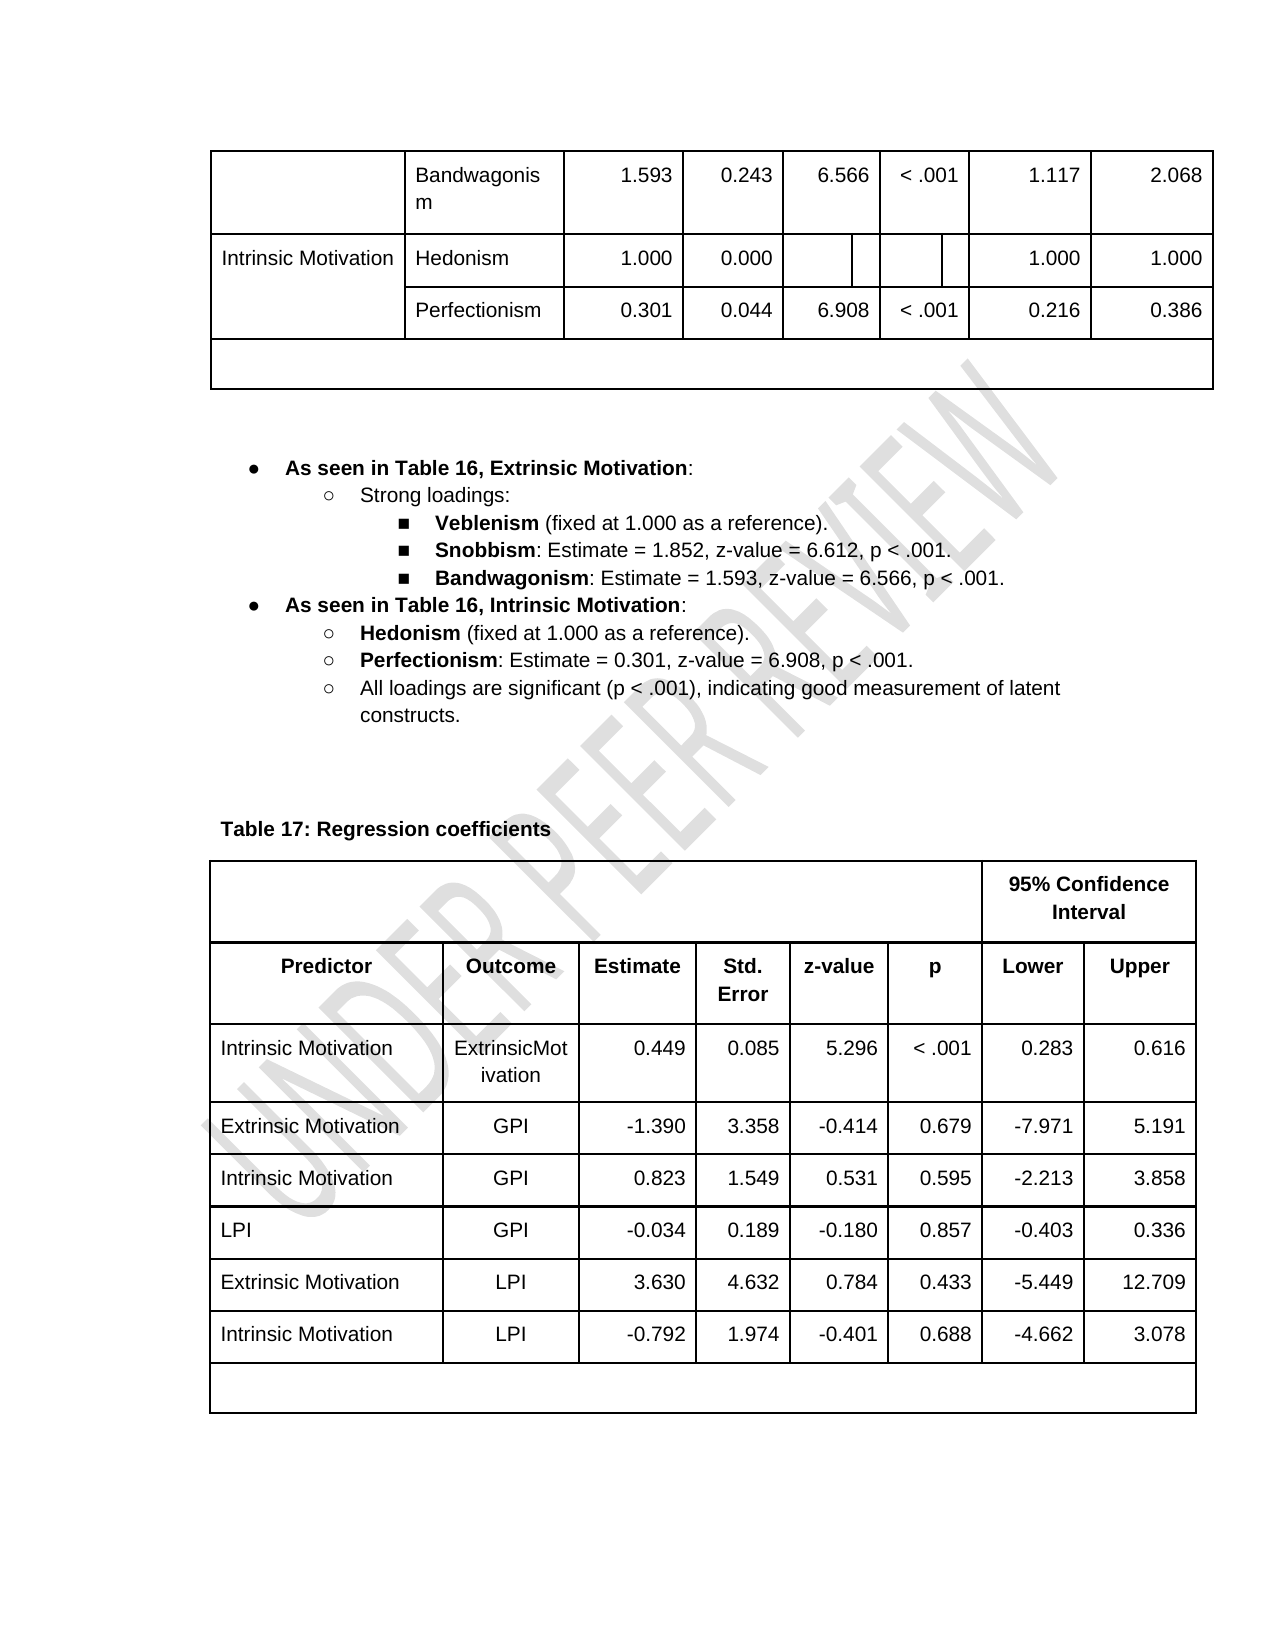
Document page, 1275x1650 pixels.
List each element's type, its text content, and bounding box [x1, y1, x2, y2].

table_cell -0.403 [983, 1208, 1083, 1257]
table_cell 0.784 [791, 1260, 887, 1309]
table_cell Intrinsic Motivation [211, 1155, 442, 1205]
table_cell 3.358 [697, 1103, 789, 1153]
table_cell 6.908 [784, 288, 879, 338]
table_cell Lower [983, 944, 1083, 1023]
list Strong loadings: [322, 483, 1065, 507]
table_cell LPI [211, 1208, 442, 1257]
table_cell 1.000 [970, 235, 1090, 286]
table_cell 5.296 [791, 1025, 887, 1101]
list Veblenism (fixed at 1.000 as a reference). [397, 511, 1065, 534]
table_cell < .001 [881, 152, 968, 233]
table_cell GPI [444, 1103, 578, 1153]
table_cell Upper [1085, 944, 1195, 1023]
table_cell 0.857 [889, 1208, 981, 1257]
list Bandwagonism: Estimate = 1.593, z-value = 6.566, p < .001. [397, 566, 1065, 589]
table_cell [211, 1364, 1195, 1412]
list Perfectionism: Estimate = 0.301, z-value = 6.908, p < .001. [322, 648, 1065, 672]
table_cell 0.449 [580, 1025, 695, 1101]
table_cell 1.000 [565, 235, 682, 286]
table_cell 3.630 [580, 1260, 695, 1309]
table_cell 95% Confidence Interval [983, 862, 1195, 941]
table_cell Std. Error [697, 944, 789, 1023]
table_cell -0.180 [791, 1208, 887, 1257]
table_cell Perfectionism [406, 288, 563, 338]
table_cell 3.858 [1085, 1155, 1195, 1205]
list Snobbism: Estimate = 1.852, z-value = 6.612, p < .001. [397, 538, 1065, 562]
table_cell 5.191 [1085, 1103, 1195, 1153]
table_cell 0.283 [983, 1025, 1083, 1101]
table_cell Outcome [444, 944, 578, 1023]
table_cell [943, 235, 968, 286]
table_cell Intrinsic Motivation [211, 1312, 442, 1362]
table_cell -0.792 [580, 1312, 695, 1362]
table_cell Predictor [211, 944, 442, 1023]
table_cell 2.068 [1092, 152, 1212, 233]
table_cell Intrinsic Motivation [211, 1025, 442, 1101]
table_cell ExtrinsicMotivation [444, 1025, 578, 1101]
table_cell GPI [444, 1155, 578, 1205]
table_header Table 17: Regression coefficients [210, 806, 1196, 860]
table_cell LPI [444, 1312, 578, 1362]
table_cell Intrinsic Motivation [212, 235, 404, 338]
list All loadings are significant (p < .001), indicating good measurement of latent constructs. [322, 676, 1065, 727]
table_cell -0.034 [580, 1208, 695, 1257]
table_cell p [889, 944, 981, 1023]
table_cell 3.078 [1085, 1312, 1195, 1362]
table_cell LPI [444, 1260, 578, 1309]
table_cell 0.336 [1085, 1208, 1195, 1257]
table_cell 0.000 [684, 235, 782, 286]
table_cell -0.401 [791, 1312, 887, 1362]
table_cell 1.593 [565, 152, 682, 233]
table_cell 1.000 [1092, 235, 1212, 286]
table_cell 0.688 [889, 1312, 981, 1362]
table_cell 0.531 [791, 1155, 887, 1205]
table_cell [881, 235, 941, 286]
table_cell 0.216 [970, 288, 1090, 338]
table_cell 6.566 [784, 152, 879, 233]
table_cell 0.679 [889, 1103, 981, 1153]
table_cell -5.449 [983, 1260, 1083, 1309]
table_cell < .001 [881, 288, 968, 338]
table_cell -7.971 [983, 1103, 1083, 1153]
table_cell Hedonism [406, 235, 563, 286]
list As seen in Table 16, Intrinsic Motivation: [247, 593, 1065, 617]
table_cell 1.974 [697, 1312, 789, 1362]
list Hedonism (fixed at 1.000 as a reference). [322, 621, 1065, 644]
table_cell 0.823 [580, 1155, 695, 1205]
table_cell 0.595 [889, 1155, 981, 1205]
table_cell 1.117 [970, 152, 1090, 233]
table_cell Extrinsic Motivation [211, 1260, 442, 1309]
table_cell [212, 340, 1212, 388]
table_cell 0.386 [1092, 288, 1212, 338]
table_cell 0.085 [697, 1025, 789, 1101]
table_cell < .001 [889, 1025, 981, 1101]
table_cell 1.549 [697, 1155, 789, 1205]
table_cell 12.709 [1085, 1260, 1195, 1309]
table_cell z-value [791, 944, 887, 1023]
table_cell [211, 862, 981, 941]
table_cell Estimate [580, 944, 695, 1023]
table_cell 0.301 [565, 288, 682, 338]
table_cell Bandwagonism [406, 152, 563, 233]
list As seen in Table 16, Extrinsic Motivation: [247, 456, 1065, 479]
table_cell [784, 235, 851, 286]
table_cell 4.632 [697, 1260, 789, 1309]
table_cell 0.616 [1085, 1025, 1195, 1101]
table_cell 0.044 [684, 288, 782, 338]
table_cell -1.390 [580, 1103, 695, 1153]
table_cell 0.433 [889, 1260, 981, 1309]
table_cell GPI [444, 1208, 578, 1257]
table_cell [853, 235, 879, 286]
table_cell 0.243 [684, 152, 782, 233]
table_cell 0.189 [697, 1208, 789, 1257]
table_cell -2.213 [983, 1155, 1083, 1205]
table_cell -4.662 [983, 1312, 1083, 1362]
table_cell -0.414 [791, 1103, 887, 1153]
table_cell Extrinsic Motivation [211, 1103, 442, 1153]
